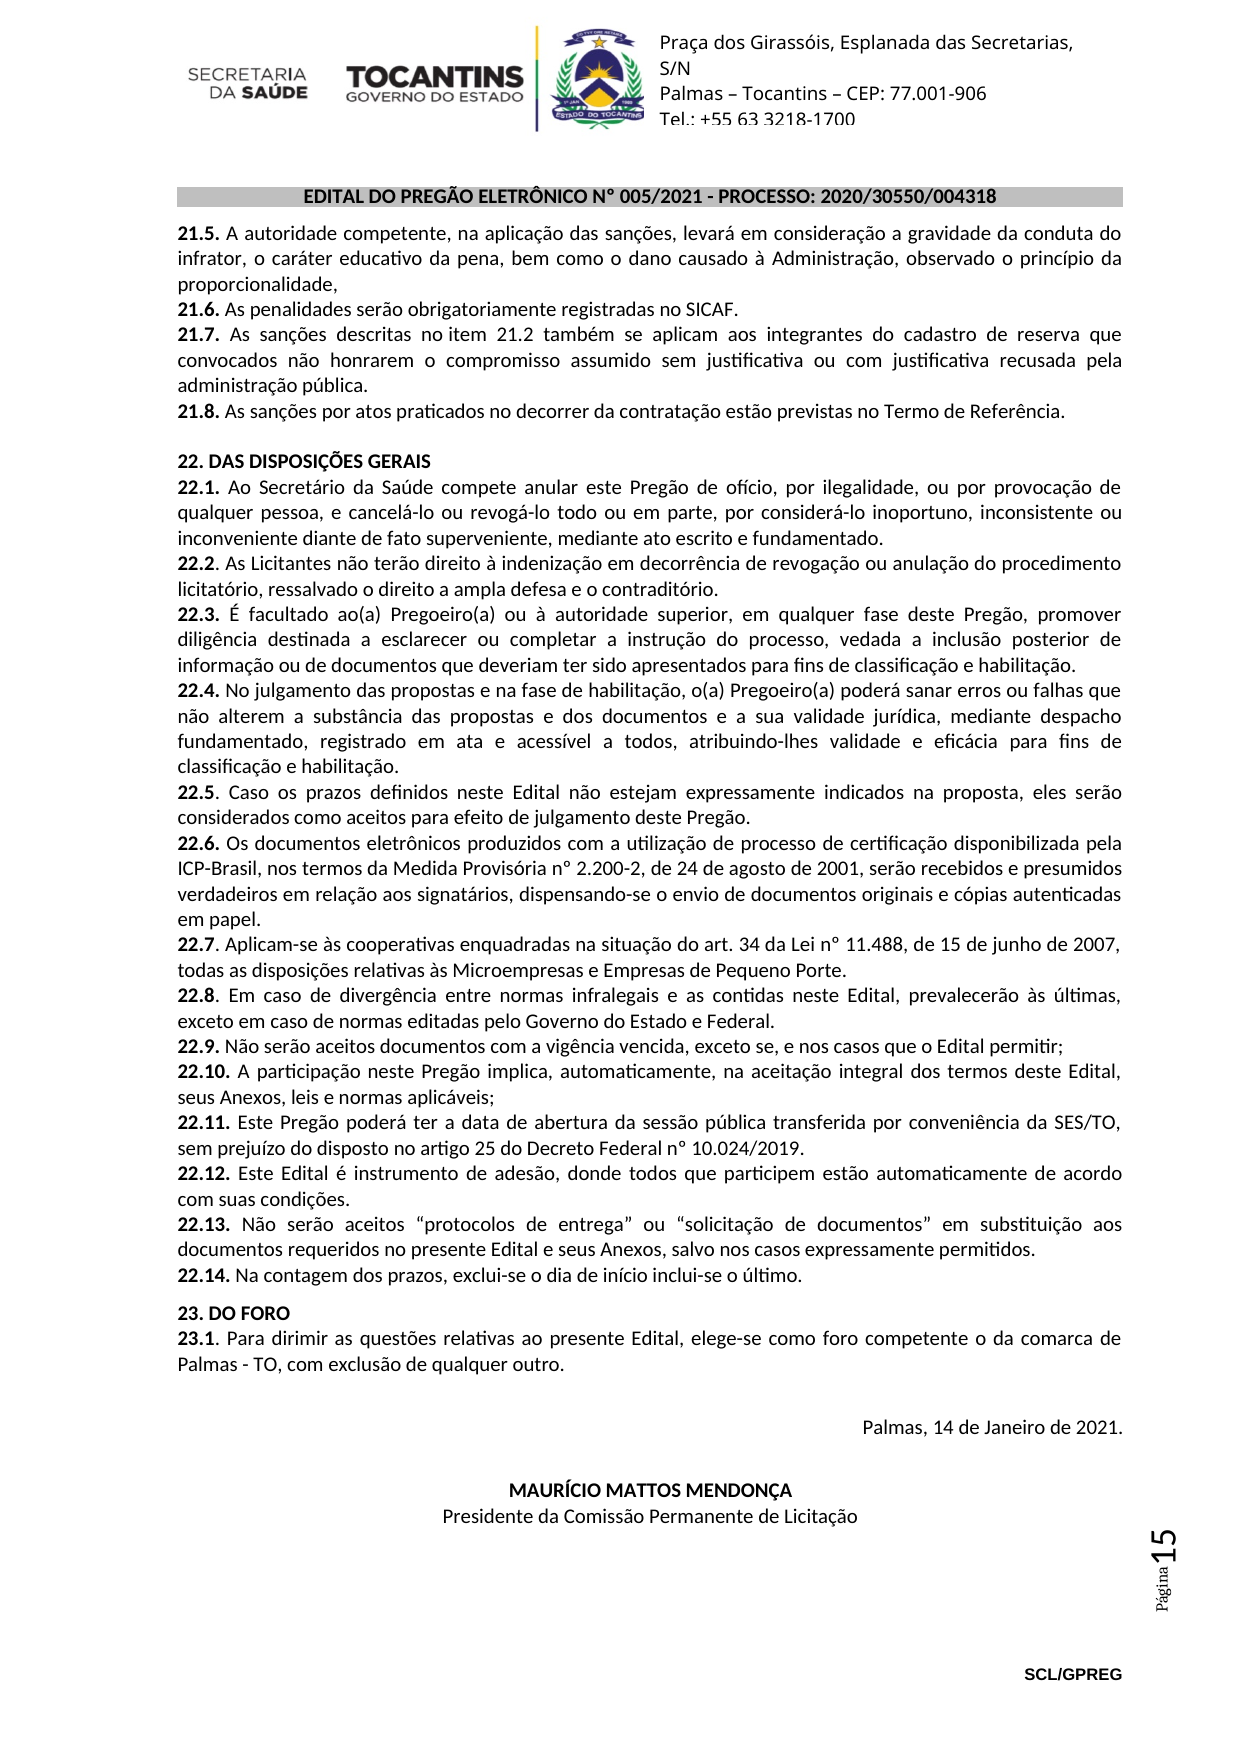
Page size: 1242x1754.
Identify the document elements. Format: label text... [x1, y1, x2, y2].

text 22. DAS DISPOSIÇÕES GERAIS [177, 449, 1123, 474]
text 22.12. Este Edital é instrumento de adesão, donde todos que participem estão automaticamente de acordo com suas condições. [177, 1160, 1123, 1211]
picture [185, 6, 656, 146]
text 22.4. No julgamento das propostas e na fase de habilitação, o(a) Pregoeiro(a) poderá sanar erros ou falhas que não alterem a substância das propostas e dos documentos e a sua validade jurídica, mediante despacho fundamentado, registrado em ata e acessível a todos, atribuindo-lhes validade e eficácia para fins de classificação e habilitação. [177, 677, 1123, 779]
text 23.1. Para dirimir as questões relativas ao presente Edital, elege-se como foro competente o da comarca de Palmas - TO, com exclusão de qualquer outro. [177, 1325, 1123, 1376]
text 22.6. Os documentos eletrônicos produzidos com a utilização de processo de certificação disponibilizada pela ICP-Brasil, nos termos da Medida Provisória nº 2.200-2, de 24 de agosto de 2001, serão recebidos e presumidos verdadeiros em relação aos signatários, dispensando-se o envio de documentos originais e cópias autenticadas em papel. [177, 830, 1123, 932]
text 22.11. Este Pregão poderá ter a data de abertura da sessão pública transferida por conveniência da SES/TO, sem prejuízo do disposto no artigo 25 do Decreto Federal nº 10.024/2019. [177, 1109, 1123, 1160]
text 22.14. Na contagem dos prazos, exclui-se o dia de início inclui-se o último. [177, 1262, 1123, 1287]
text Palmas, 14 de Janeiro de 2021. [177, 1414, 1123, 1439]
text 22.10. A participação neste Pregão implica, automaticamente, na aceitação integral dos termos deste Edital, seus Anexos, leis e normas aplicáveis; [177, 1059, 1123, 1109]
text 21.8. As sanções por atos praticados no decorrer da contratação estão previstas no Termo de Referência. [177, 398, 1123, 423]
text 21.7. As sanções descritas no item 21.2 também se aplicam aos integrantes do cadastro de reserva que convocados não honrarem o compromisso assumido sem justificativa ou com justificativa recusada pela administração pública. [177, 322, 1123, 398]
text 22.9. Não serão aceitos documentos com a vigência vencida, exceto se, e nos casos que o Edital permitir; [177, 1033, 1123, 1059]
text 21.6. As penalidades serão obrigatoriamente registradas no SICAF. [177, 296, 1123, 322]
text MAURÍCIO MATTOS MENDONÇA [177, 1477, 1123, 1503]
text 22.2. As Licitantes não terão direito à indenização em decorrência de revogação ou anulação do procedimento licitatório, ressalvado o direito a ampla defesa e o contraditório. [177, 550, 1123, 601]
text 23. DO FORO [177, 1300, 1123, 1325]
text Presidente da Comissão Permanente de Licitação [177, 1503, 1123, 1528]
text 22.1. Ao Secretário da Saúde compete anular este Pregão de ofício, por ilegalidade, ou por provocação de qualquer pessoa, e cancelá-lo ou revogá-lo todo ou em parte, por considerá-lo inoportuno, inconsistente ou inconveniente diante de fato superveniente, mediante ato escrito e fundamentado. [177, 474, 1123, 550]
text 22.8. Em caso de divergência entre normas infralegais e as contidas neste Edital, prevalecerão às últimas, exceto em caso de normas editadas pelo Governo do Estado e Federal. [177, 982, 1123, 1033]
text 22.13. Não serão aceitos “protocolos de entrega” ou “solicitação de documentos” em substituição aos documentos requeridos no presente Edital e seus Anexos, salvo nos casos expressamente permitidos. [177, 1211, 1123, 1262]
text 22.3. É facultado ao(a) Pregoeiro(a) ou à autoridade superior, em qualquer fase deste Pregão, promover diligência destinada a esclarecer ou completar a instrução do processo, vedada a inclusão posterior de informação ou de documentos que deveriam ter sido apresentados para fins de classificação e habilitação. [177, 601, 1123, 677]
text 22.7. Aplicam-se às cooperativas enquadradas na situação do art. 34 da Lei nº 11.488, de 15 de junho de 2007, todas as disposições relativas às Microempresas e Empresas de Pequeno Porte. [177, 932, 1123, 982]
text 22.5. Caso os prazos definidos neste Edital não estejam expressamente indicados na proposta, eles serão considerados como aceitos para efeito de julgamento deste Pregão. [177, 779, 1123, 830]
text 21.5. A autoridade competente, na aplicação das sanções, levará em consideração a gravidade da conduta do infrator, o caráter educativo da pena, bem como o dano causado à Administração, observado o princípio da proporcionalidade, [177, 220, 1123, 296]
